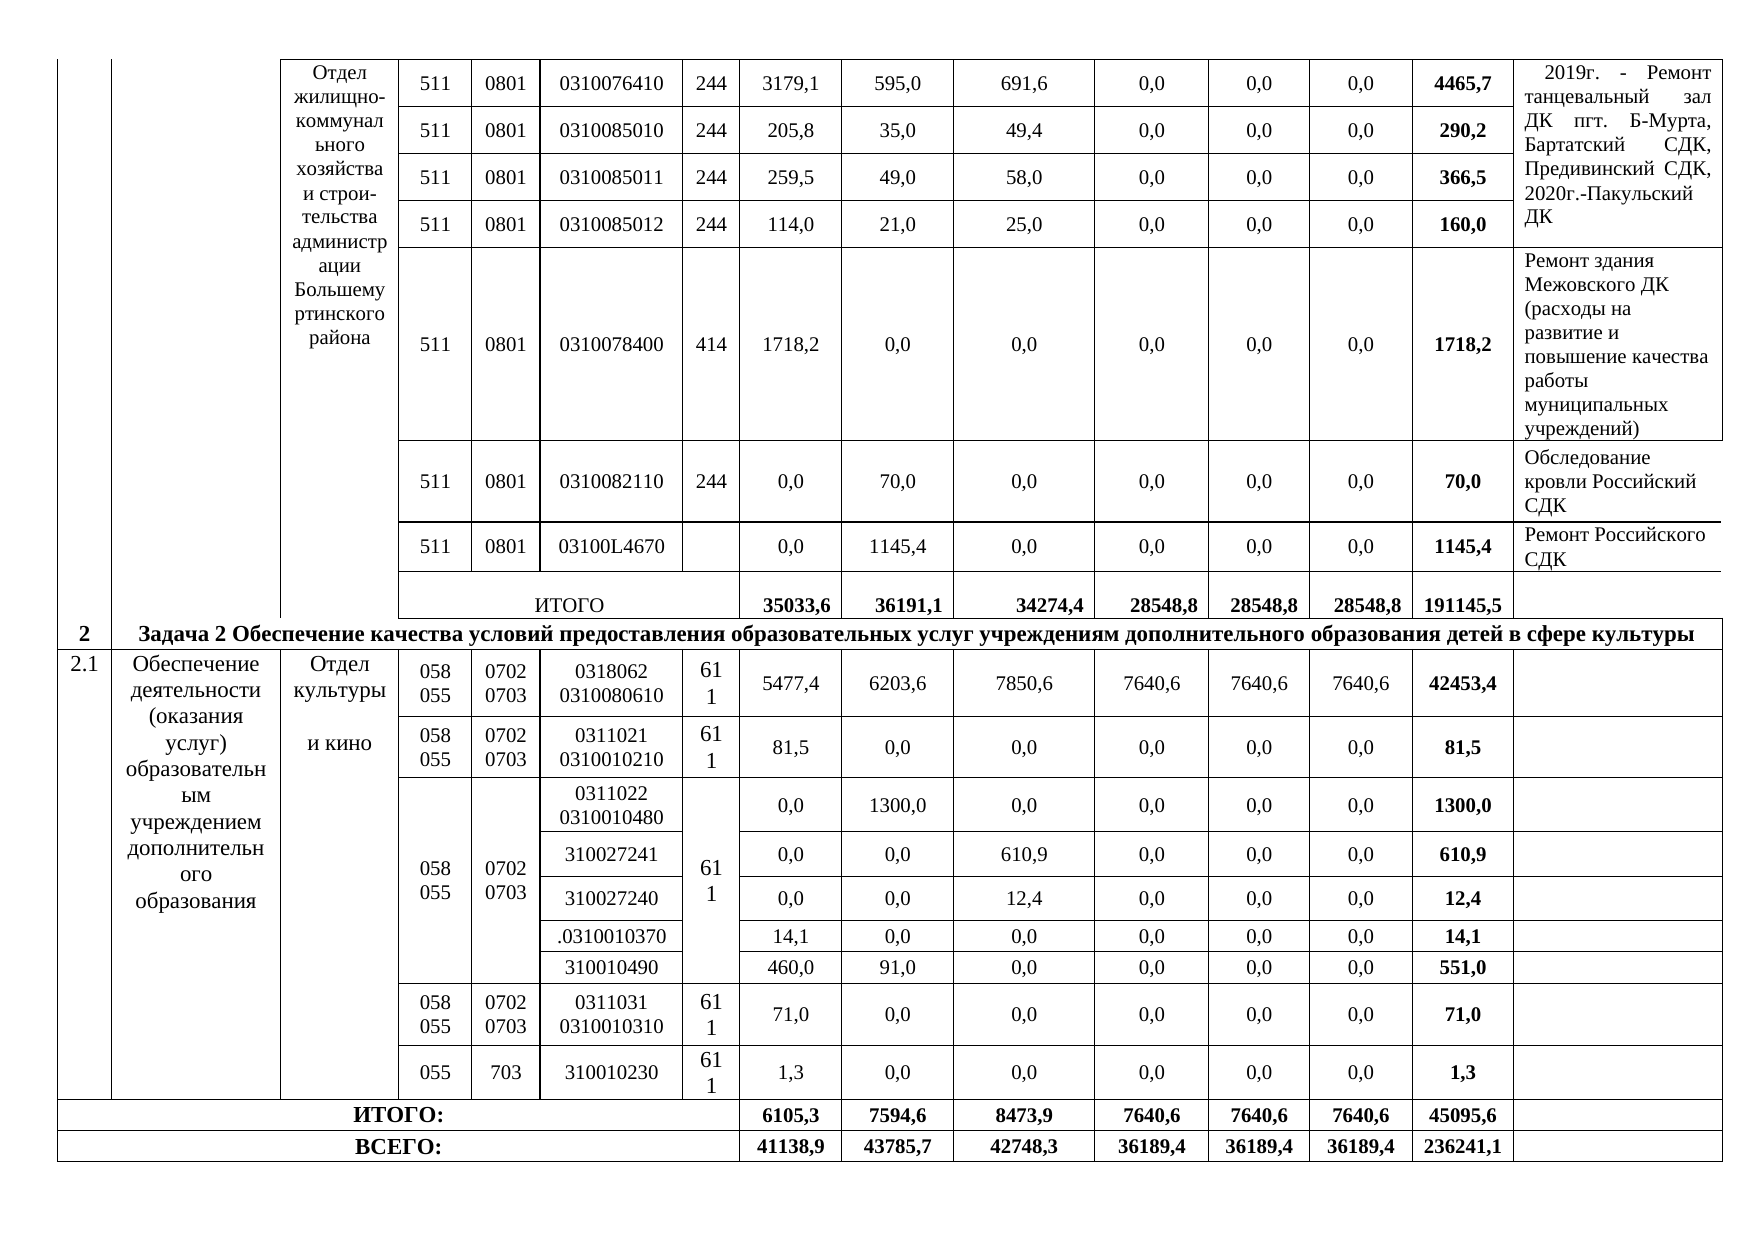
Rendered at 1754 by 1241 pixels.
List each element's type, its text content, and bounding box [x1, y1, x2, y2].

table_cell 42453,4 [1413, 650, 1513, 716]
table_cell 58,0 [954, 154, 1094, 200]
table_cell 0,0 [1209, 248, 1309, 440]
table_cell [1514, 1100, 1722, 1130]
table_cell 1300,0 [1413, 778, 1513, 831]
table_cell 1,3 [740, 1046, 841, 1099]
table_cell 0,0 [842, 921, 953, 951]
table_cell Отдел культуры и кино [281, 650, 398, 1099]
table_cell 511 [399, 523, 471, 571]
table_cell 12,4 [954, 877, 1094, 920]
table_cell 0,0 [1095, 201, 1208, 247]
table_cell 0310085010 [541, 107, 682, 153]
table_cell 0,0 [1209, 717, 1309, 777]
table_cell 6105,3 [740, 1100, 841, 1130]
table_cell .0310010370 [541, 921, 682, 951]
table_cell 1,3 [1413, 1046, 1513, 1099]
table_cell 0,0 [1095, 523, 1208, 571]
table_cell 0,0 [954, 984, 1094, 1045]
table_cell 0801 [472, 523, 539, 571]
table_cell 0,0 [1310, 921, 1412, 951]
table_cell 0311031 0310010310 [541, 984, 682, 1045]
table_cell 0,0 [1209, 921, 1309, 951]
table_cell 0310078400 [541, 248, 682, 440]
table_cell 0,0 [1310, 984, 1412, 1045]
table_cell 0801 [472, 60, 539, 106]
table_cell 0,0 [842, 832, 953, 876]
table_cell 0,0 [954, 717, 1094, 777]
table_cell 290,2 [1413, 107, 1513, 153]
table_cell 0,0 [1095, 441, 1208, 521]
table_cell 511 [399, 60, 471, 106]
table_cell 0,0 [740, 523, 841, 571]
table_cell 0,0 [1095, 921, 1208, 951]
table_cell 1145,4 [1413, 523, 1513, 571]
table_cell 0,0 [740, 441, 841, 521]
table_cell 0311021 0310010210 [541, 717, 682, 777]
table_cell 058 055 [399, 984, 471, 1045]
table_cell 0,0 [1310, 441, 1412, 521]
table_cell Отдел жилищно-коммунального хозяйства и строи-тельства администрации Большемуртинского района [281, 60, 398, 617]
table_cell 703 [472, 1046, 539, 1099]
table_cell 551,0 [1413, 952, 1513, 982]
table_cell 12,4 [1413, 877, 1513, 920]
table_cell 0,0 [954, 921, 1094, 951]
table_cell [1514, 984, 1722, 1045]
table_cell 0318062 0310080610 [541, 650, 682, 716]
table_cell 2.1 [58, 650, 111, 1099]
table_cell 0,0 [1095, 248, 1208, 440]
table_cell 414 [683, 248, 739, 440]
table_cell 0,0 [954, 952, 1094, 982]
table_cell 611 [683, 778, 739, 982]
table_cell 1145,4 [842, 523, 953, 571]
table_cell 0,0 [1310, 717, 1412, 777]
table_cell 611 [683, 1046, 739, 1099]
table_cell 0801 [472, 441, 539, 521]
table_cell 7850,6 [954, 650, 1094, 716]
table_cell [1514, 717, 1722, 777]
table_cell 0,0 [954, 248, 1094, 440]
table_cell 4465,7 [1413, 60, 1513, 106]
table_cell 7640,6 [1310, 650, 1412, 716]
table_cell [1514, 921, 1722, 951]
table_cell 7640,6 [1209, 1100, 1309, 1130]
table_cell 91,0 [842, 952, 953, 982]
table_cell 0,0 [1209, 154, 1309, 200]
table_cell 310027241 [541, 832, 682, 876]
table_cell 0310076410 [541, 60, 682, 106]
table_cell 058 055 [399, 717, 471, 777]
table_cell 0,0 [1310, 154, 1412, 200]
table_cell Задача 2 Обеспечение качества условий предоставления образовательных услуг учреждениям дополнительного образования детей в сфере культуры [112, 618, 1722, 649]
table_cell 1718,2 [740, 248, 841, 440]
table_cell 0,0 [1095, 877, 1208, 920]
table_cell 28548,8 [1310, 572, 1412, 617]
table_cell 058 055 [399, 650, 471, 716]
table_cell 0,0 [1095, 778, 1208, 831]
table_cell 28548,8 [1095, 572, 1208, 617]
table_cell 7594,6 [842, 1100, 953, 1130]
table_cell 0,0 [842, 1046, 953, 1099]
table_cell 0,0 [1310, 523, 1412, 571]
table_cell 7640,6 [1095, 1100, 1208, 1130]
table_cell 0,0 [1095, 984, 1208, 1045]
table_cell 7640,6 [1209, 650, 1309, 716]
table_cell 35033,6 [740, 572, 841, 617]
table_cell 691,6 [954, 60, 1094, 106]
table_cell ИТОГО [399, 572, 739, 617]
table_cell 36189,4 [1310, 1131, 1412, 1161]
table_cell 0,0 [1209, 832, 1309, 876]
table_cell 0,0 [954, 778, 1094, 831]
table_cell 0,0 [1095, 1046, 1208, 1099]
table_cell 0,0 [1209, 107, 1309, 153]
table_cell 460,0 [740, 952, 841, 982]
table_cell 0,0 [740, 832, 841, 876]
table_cell 0702 0703 [472, 778, 539, 982]
table_cell 0,0 [1310, 877, 1412, 920]
table_cell 0801 [472, 154, 539, 200]
table_cell 1300,0 [842, 778, 953, 831]
table_cell ИТОГО: [58, 1100, 739, 1130]
table_cell 49,4 [954, 107, 1094, 153]
table_cell 0,0 [1310, 952, 1412, 982]
table_cell 0,0 [1209, 1046, 1309, 1099]
table_cell 0,0 [1209, 778, 1309, 831]
table_cell 244 [683, 441, 739, 521]
table_cell 71,0 [1413, 984, 1513, 1045]
table_cell 366,5 [1413, 154, 1513, 200]
table_cell 244 [683, 154, 739, 200]
table_cell 058 055 [399, 778, 471, 982]
table_cell 0,0 [1310, 60, 1412, 106]
table_cell 0,0 [1209, 201, 1309, 247]
table_cell 0,0 [1095, 60, 1208, 106]
table_cell [1514, 1046, 1722, 1099]
table_cell 511 [399, 107, 471, 153]
table_cell 0,0 [1209, 952, 1309, 982]
table_cell 0,0 [954, 441, 1094, 521]
table_cell 191145,5 [1413, 572, 1513, 617]
table_cell 0,0 [1310, 201, 1412, 247]
table_cell Ремонт здания Межовского ДК (расходы на развитие и повышение качества работы муниципальных учреждений) [1514, 248, 1722, 440]
table_cell 70,0 [842, 441, 953, 521]
table_cell 0,0 [1310, 1046, 1412, 1099]
table_cell 0,0 [1209, 60, 1309, 106]
table_cell 36189,4 [1095, 1131, 1208, 1161]
table_cell 0,0 [842, 877, 953, 920]
table_cell [1514, 571, 1722, 617]
table_cell 160,0 [1413, 201, 1513, 247]
table_cell 41138,9 [740, 1131, 841, 1161]
table_cell [1514, 1131, 1722, 1161]
table_cell Ремонт Российского СДК [1514, 521, 1722, 571]
table_cell 25,0 [954, 201, 1094, 247]
table_cell 7640,6 [1310, 1100, 1412, 1130]
table_cell [1514, 952, 1722, 982]
table_cell 14,1 [740, 921, 841, 951]
table_cell 610,9 [1413, 832, 1513, 876]
table_cell 0,0 [842, 984, 953, 1045]
table_cell 3179,1 [740, 60, 841, 106]
table_cell 511 [399, 201, 471, 247]
table_cell 244 [683, 60, 739, 106]
table_cell 03100L4670 [541, 523, 682, 571]
table_cell [1514, 650, 1722, 716]
table_cell Обеспечение деятельности (оказания услуг) образовательным учреждением дополнительного образования [112, 650, 280, 1099]
table_cell 34274,4 [954, 572, 1094, 617]
table_cell 611 [683, 717, 739, 777]
table_cell 70,0 [1413, 441, 1513, 521]
table_cell 244 [683, 201, 739, 247]
table_cell 0801 [472, 248, 539, 440]
table_cell 81,5 [740, 717, 841, 777]
table_cell 310027240 [541, 877, 682, 920]
table_cell 35,0 [842, 107, 953, 153]
table_cell 6203,6 [842, 650, 953, 716]
table_cell 0,0 [1095, 717, 1208, 777]
table_cell 244 [683, 107, 739, 153]
table_cell 0310082110 [541, 441, 682, 521]
table_cell 0801 [472, 107, 539, 153]
table_cell 2019г. - Ремонт танцевальный зал ДК пгт. Б-Мурта, Бартатский СДК, Предивинский СДК, 2020г.-Пакульский ДК [1514, 60, 1722, 247]
table_cell 205,8 [740, 107, 841, 153]
table_cell 310010230 [541, 1046, 682, 1099]
table_cell 0,0 [842, 717, 953, 777]
table_cell 8473,9 [954, 1100, 1094, 1130]
table_cell 1718,2 [1413, 248, 1513, 440]
table_cell 310010490 [541, 952, 682, 982]
table_cell 0,0 [1310, 248, 1412, 440]
table_cell 5477,4 [740, 650, 841, 716]
table_cell 42748,3 [954, 1131, 1094, 1161]
table_cell 0,0 [1095, 154, 1208, 200]
table_cell 49,0 [842, 154, 953, 200]
table_cell 45095,6 [1413, 1100, 1513, 1130]
table_cell 0,0 [740, 877, 841, 920]
table_cell 0,0 [1310, 107, 1412, 153]
table_cell 71,0 [740, 984, 841, 1045]
table_cell 259,5 [740, 154, 841, 200]
table_cell 0,0 [1209, 523, 1309, 571]
table_cell 0801 [472, 201, 539, 247]
table_cell [1514, 877, 1722, 920]
table_cell 511 [399, 441, 471, 521]
table_cell 611 [683, 650, 739, 716]
table_cell 114,0 [740, 201, 841, 247]
table_cell ВСЕГО: [58, 1131, 739, 1161]
table_cell 21,0 [842, 201, 953, 247]
table_cell 0310085012 [541, 201, 682, 247]
table_cell 611 [683, 984, 739, 1045]
table_cell [1514, 832, 1722, 876]
table_cell 0310085011 [541, 154, 682, 200]
table_cell 0702 0703 [472, 984, 539, 1045]
table_cell 2 [58, 618, 111, 649]
table_cell 7640,6 [1095, 650, 1208, 716]
table_cell 0,0 [1209, 441, 1309, 521]
table_cell 610,9 [954, 832, 1094, 876]
table_cell 0,0 [1310, 778, 1412, 831]
table_cell 055 [399, 1046, 471, 1099]
table_cell 81,5 [1413, 717, 1513, 777]
table_cell 0,0 [1310, 832, 1412, 876]
table_cell 595,0 [842, 60, 953, 106]
table_cell Обследование кровли Российский СДК [1514, 441, 1722, 521]
table_cell 28548,8 [1209, 572, 1309, 617]
table_cell 0,0 [1095, 107, 1208, 153]
table_cell 36189,4 [1209, 1131, 1309, 1161]
table_cell [683, 523, 739, 571]
table_cell 0,0 [740, 778, 841, 831]
table_cell 36191,1 [842, 572, 953, 617]
table_cell 236241,1 [1413, 1131, 1513, 1161]
table_cell 0702 0703 [472, 717, 539, 777]
table_cell 0,0 [1209, 877, 1309, 920]
table_cell 0,0 [954, 523, 1094, 571]
table_cell 0311022 0310010480 [541, 778, 682, 831]
table_cell 0,0 [1209, 984, 1309, 1045]
table_cell 0,0 [1095, 832, 1208, 876]
table_cell 511 [399, 248, 471, 440]
table_cell [1514, 778, 1722, 831]
table_cell 0,0 [954, 1046, 1094, 1099]
table_cell 511 [399, 154, 471, 200]
table_cell 0,0 [1095, 952, 1208, 982]
table_cell 43785,7 [842, 1131, 953, 1161]
table_cell 0702 0703 [472, 650, 539, 716]
table_cell 14,1 [1413, 921, 1513, 951]
table_cell 0,0 [842, 248, 953, 440]
